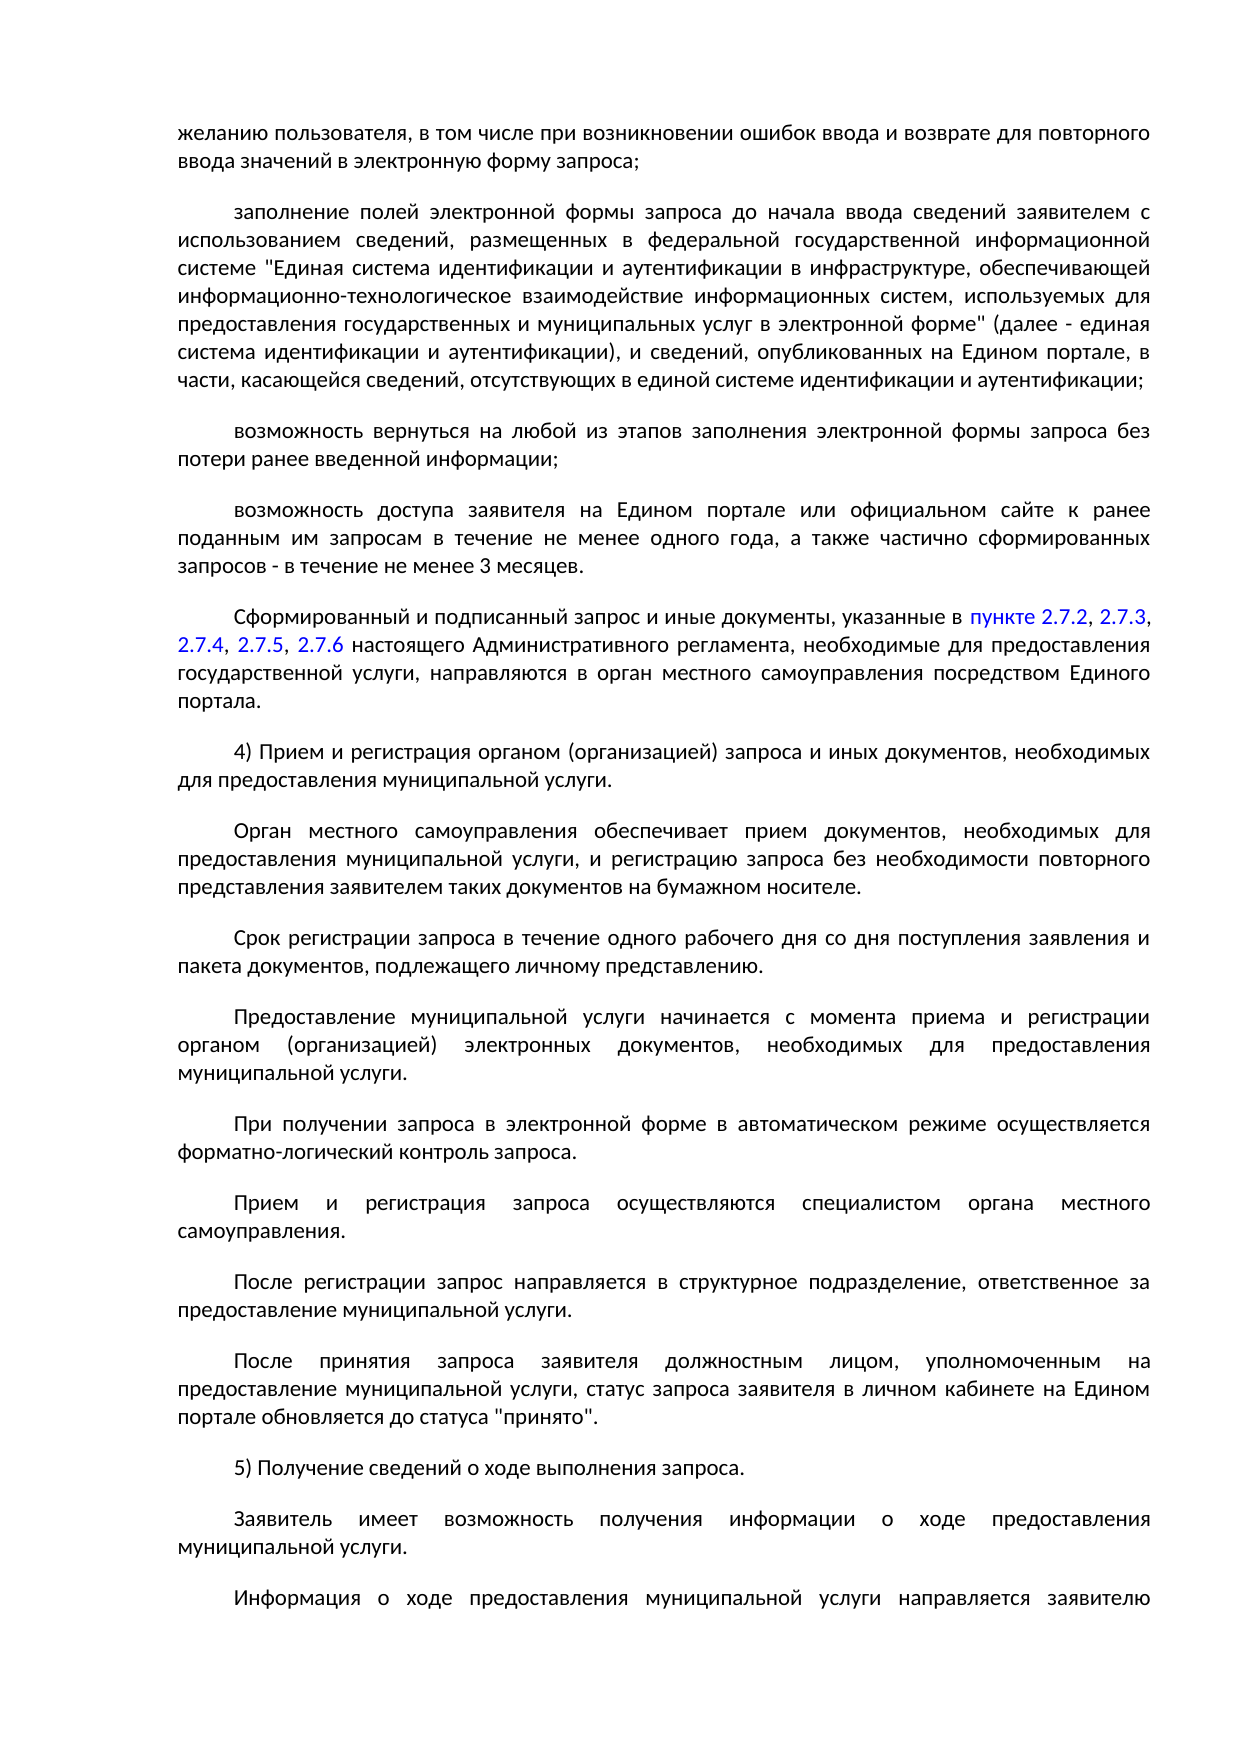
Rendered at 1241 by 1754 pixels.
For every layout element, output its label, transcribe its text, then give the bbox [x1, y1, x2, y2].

text 5) Получение сведений о ходе выполнения запроса. [177, 1453, 1152, 1481]
text заполнение полей электронной формы запроса до начала ввода сведений заявителем с использованием сведений, размещенных в федеральной государственной информационной системе "Единая система идентификации и аутентификации в инфраструктуре, обеспечивающей информационно-технологическое взаимодействие информационных систем, используемых для предоставления государственных и муниципальных услуг в электронной форме" (далее - единая система идентификации и аутентификации), и сведений, опубликованных на Едином портале, в части, касающейся сведений, отсутствующих в единой системе идентификации и аутентификации; [177, 197, 1152, 393]
text После регистрации запрос направляется в структурное подразделение, ответственное за предоставление муниципальной услуги. [177, 1267, 1152, 1323]
text Орган местного самоуправления обеспечивает прием документов, необходимых для предоставления муниципальной услуги, и регистрацию запроса без необходимости повторного представления заявителем таких документов на бумажном носителе. [177, 816, 1152, 900]
text Сформированный и подписанный запрос и иные документы, указанные в пункте 2.7.2, 2.7.3, 2.7.4, 2.7.5, 2.7.6 настоящего Административного регламента, необходимые для предоставления государственной услуги, направляются в орган местного самоуправления посредством Единого портала. [177, 602, 1152, 714]
text Прием и регистрация запроса осуществляются специалистом органа местного самоуправления. [177, 1188, 1152, 1244]
text При получении запроса в электронной форме в автоматическом режиме осуществляется форматно-логический контроль запроса. [177, 1109, 1152, 1165]
text возможность доступа заявителя на Едином портале или официальном сайте к ранее поданным им запросам в течение не менее одного года, а также частично сформированных запросов - в течение не менее 3 месяцев. [177, 495, 1152, 579]
text Заявитель имеет возможность получения информации о ходе предоставления муниципальной услуги. [177, 1504, 1152, 1560]
text Срок регистрации запроса в течение одного рабочего дня со дня поступления заявления и пакета документов, подлежащего личному представлению. [177, 923, 1152, 979]
text Предоставление муниципальной услуги начинается с момента приема и регистрации органом (организацией) электронных документов, необходимых для предоставления муниципальной услуги. [177, 1002, 1152, 1086]
text возможность вернуться на любой из этапов заполнения электронной формы запроса без потери ранее введенной информации; [177, 416, 1152, 472]
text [177, 1583, 1152, 1611]
text 4) Прием и регистрация органом (организацией) запроса и иных документов, необходимых для предоставления муниципальной услуги. [177, 737, 1152, 793]
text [177, 118, 1152, 174]
text После принятия запроса заявителя должностным лицом, уполномоченным на предоставление муниципальной услуги, статус запроса заявителя в личном кабинете на Едином портале обновляется до статуса "принято". [177, 1346, 1152, 1430]
